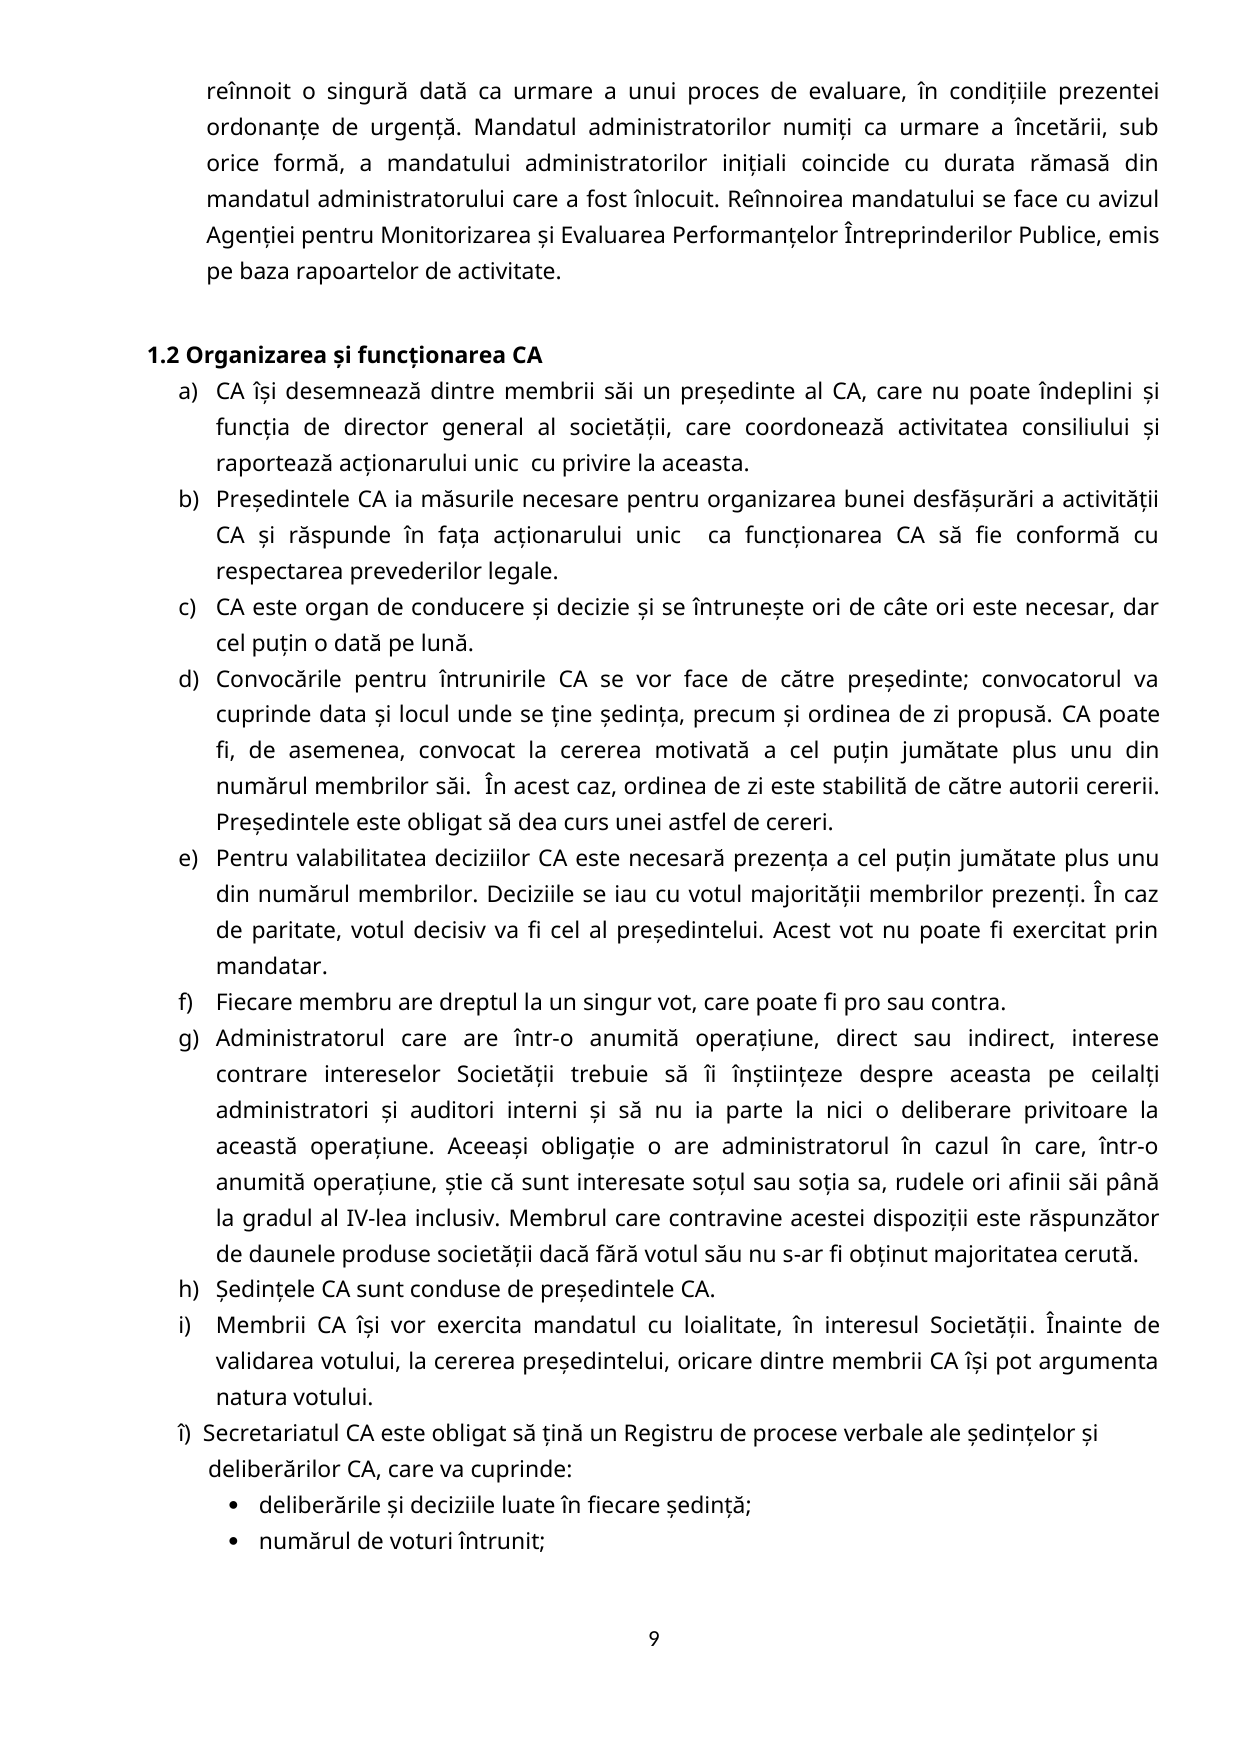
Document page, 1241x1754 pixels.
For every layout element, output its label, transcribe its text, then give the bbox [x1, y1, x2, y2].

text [206, 75, 1160, 286]
list CA îşi desemnează dintre membrii săi un preşedinte al CA, care nu poate îndeplini și funcția de director general al societății, care coordonează activitatea consiliului şi raportează acționarului unic cu privire la aceasta. [178, 375, 1160, 478]
list numărul de voturi întrunit; [229, 1525, 1160, 1556]
list Pentru valabilitatea deciziilor CA este necesară prezenţa a cel puţin jumătate plus unu din numărul membrilor. Deciziile se iau cu votul majorităţii membrilor prezenţi. În caz de paritate, votul decisiv va fi cel al preşedintelui. Acest vot nu poate fi exercitat prin mandatar. [178, 842, 1160, 981]
text 1.2 Organizarea și funcționarea CA [141, 339, 1160, 370]
list Membrii CA îşi vor exercita mandatul cu loialitate, în interesul Societăţii. Înainte de validarea votului, la cererea preşedintelui, oricare dintre membrii CA îşi pot argumenta natura votului. [178, 1309, 1160, 1412]
list Preşedintele CA ia măsurile necesare pentru organizarea bunei desfăşurări a activităţii CA şi răspunde în faţa acționarului unic ca funcţionarea CA să fie conformă cu respectarea prevederilor legale. [178, 483, 1160, 586]
list Şedinţele CA sunt conduse de preşedintele CA. [178, 1273, 1160, 1305]
text deliberărilor CA, care va cuprinde: [178, 1453, 1160, 1484]
list CA este organ de conducere şi decizie şi se întruneşte ori de câte ori este necesar, dar cel puţin o dată pe lună. [178, 591, 1160, 658]
text î) Secretariatul CA este obligat să ţină un Registru de procese verbale ale şedinţelor şi [178, 1417, 1160, 1448]
list deliberările şi deciziile luate în fiecare şedinţă; [229, 1489, 1160, 1520]
list Fiecare membru are dreptul la un singur vot, care poate fi pro sau contra. [178, 986, 1160, 1017]
list Administratorul care are într-o anumită operaţiune, direct sau indirect, interese contrare intereselor Societăţii trebuie să îi înştiinţeze despre aceasta pe ceilalţi administratori şi auditori interni şi să nu ia parte la nici o deliberare privitoare la această operaţiune. Aceeaşi obligaţie o are administratorul în cazul în care, într-o anumită operaţiune, ştie că sunt interesate soţul sau soţia sa, rudele ori afinii săi până la gradul al IV-lea inclusiv. Membrul care contravine acestei dispoziţii este răspunzător de daunele produse societăţii dacă fără votul său nu s-ar fi obţinut majoritatea cerută. [178, 1022, 1160, 1269]
list Convocările pentru întrunirile CA se vor face de către preşedinte; convocatorul va cuprinde data şi locul unde se ţine şedinţa, precum şi ordinea de zi propusă. CA poate fi, de asemenea, convocat la cererea motivată a cel puţin jumătate plus unu din numărul membrilor săi. În acest caz, ordinea de zi este stabilită de către autorii cererii. Preşedintele este obligat să dea curs unei astfel de cereri. [178, 662, 1160, 837]
